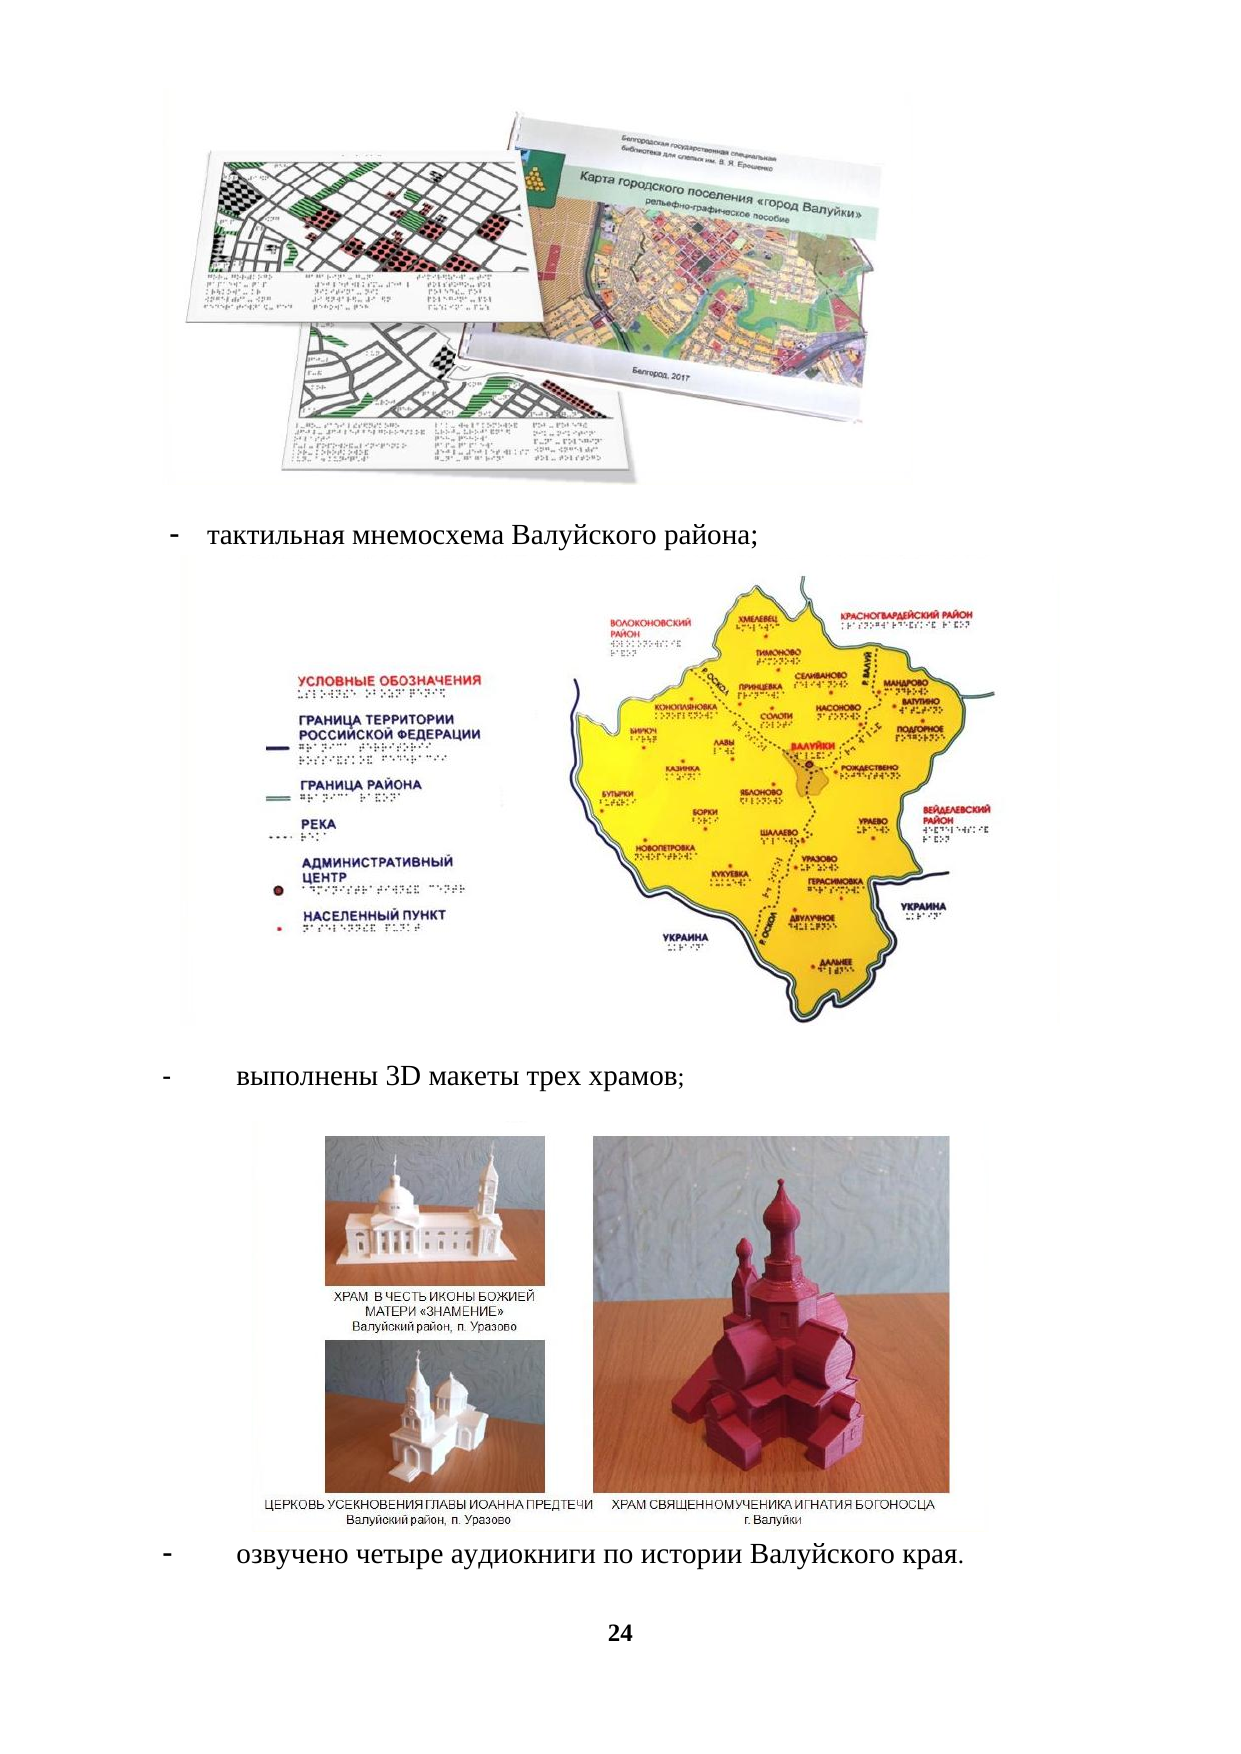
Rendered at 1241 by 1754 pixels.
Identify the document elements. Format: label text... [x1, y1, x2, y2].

picture [180, 555, 1060, 1026]
list выполнены 3D макеты трех храмов; [89, 1058, 1152, 1091]
picture [251, 1121, 989, 1532]
list озвучено четыре аудиокниги по истории Валуйского края. [89, 1536, 1152, 1570]
picture [162, 88, 914, 485]
list тактильная мнемосхема Валуйского района; [169, 517, 1152, 551]
